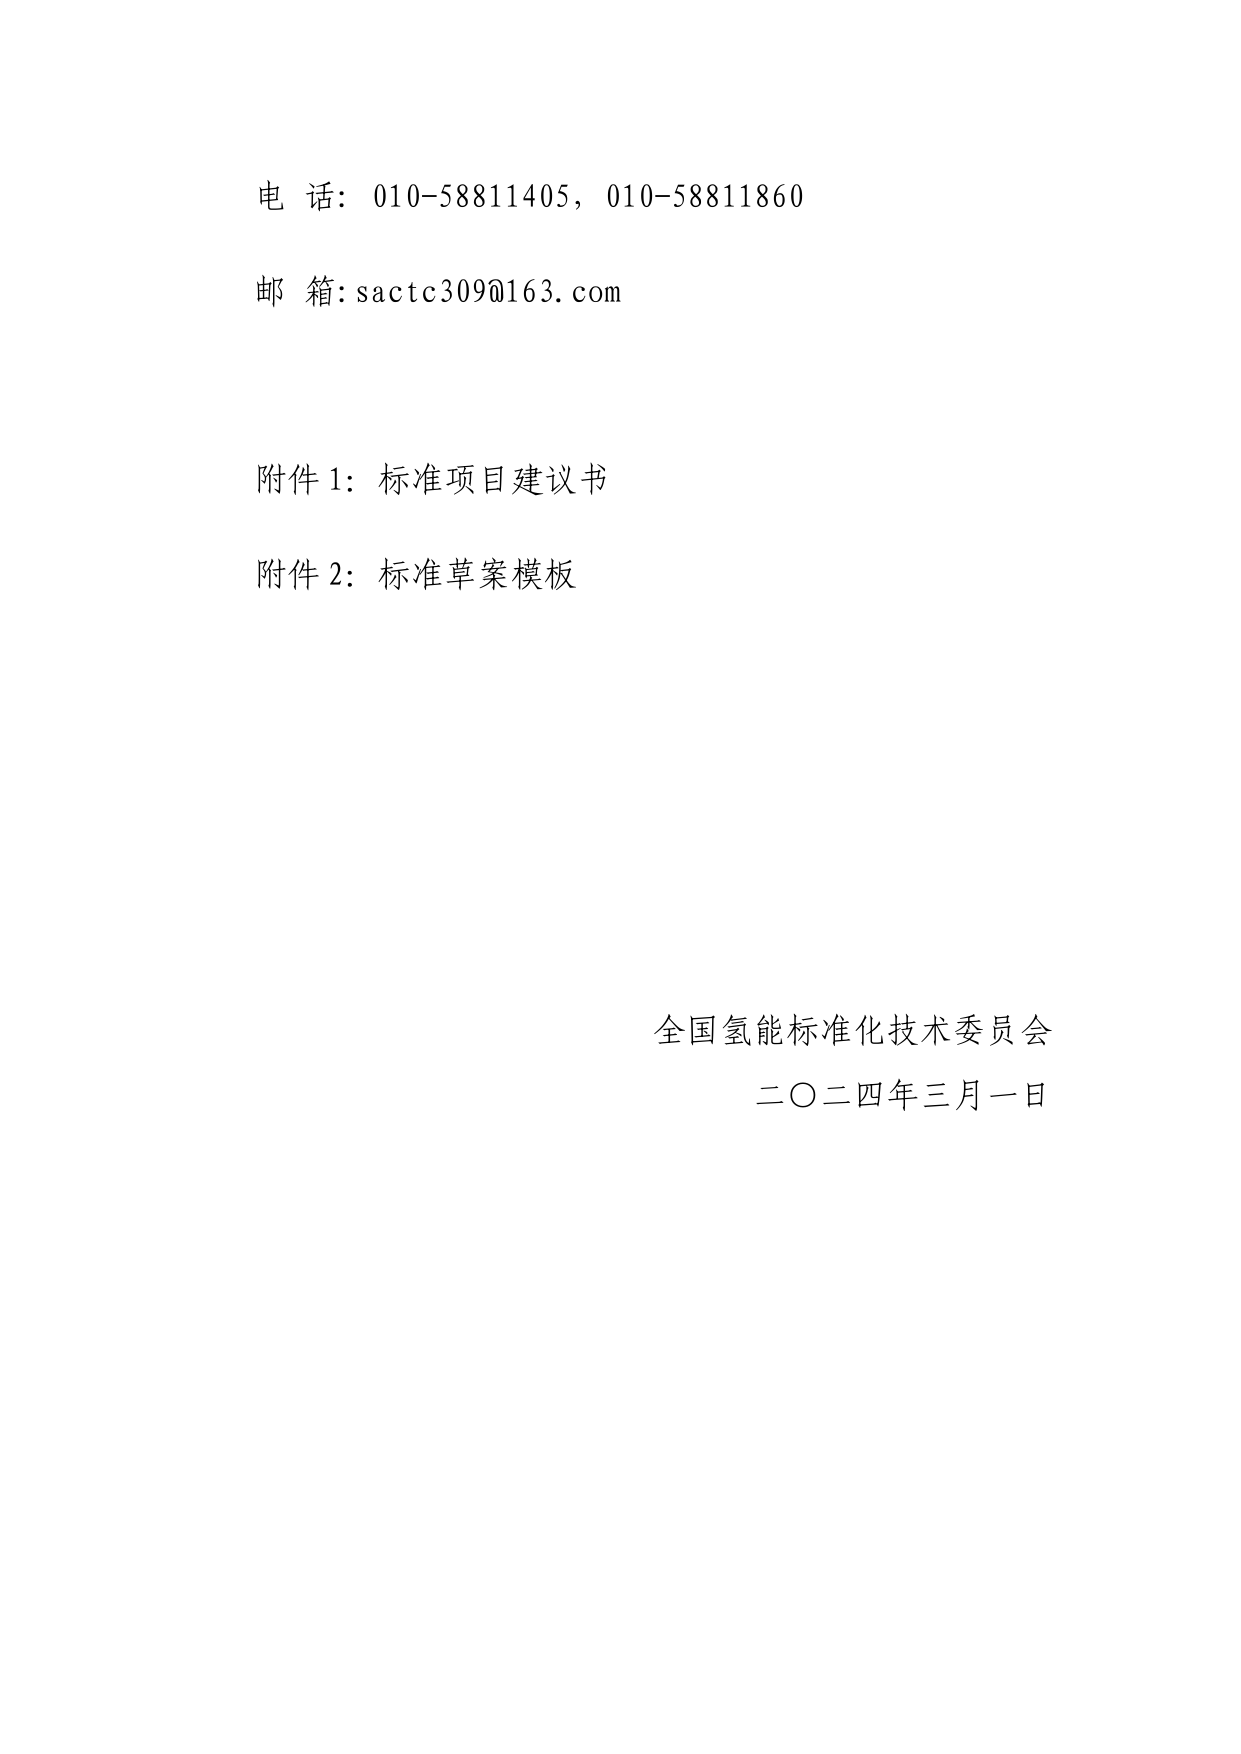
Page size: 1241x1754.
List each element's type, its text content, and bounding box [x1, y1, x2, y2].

text 全国氢能标准化技术委员会 [187, 996, 1053, 1061]
text 二○二四年三月一日 [187, 1061, 1053, 1126]
list 电 话: 010-58811405，010-58811860 [187, 162, 1053, 227]
list 邮 箱:sactc309@163.com [187, 256, 1053, 321]
list 附件2：标准草案模板 [187, 539, 1053, 604]
list 附件1：标准项目建议书 [187, 445, 1053, 510]
